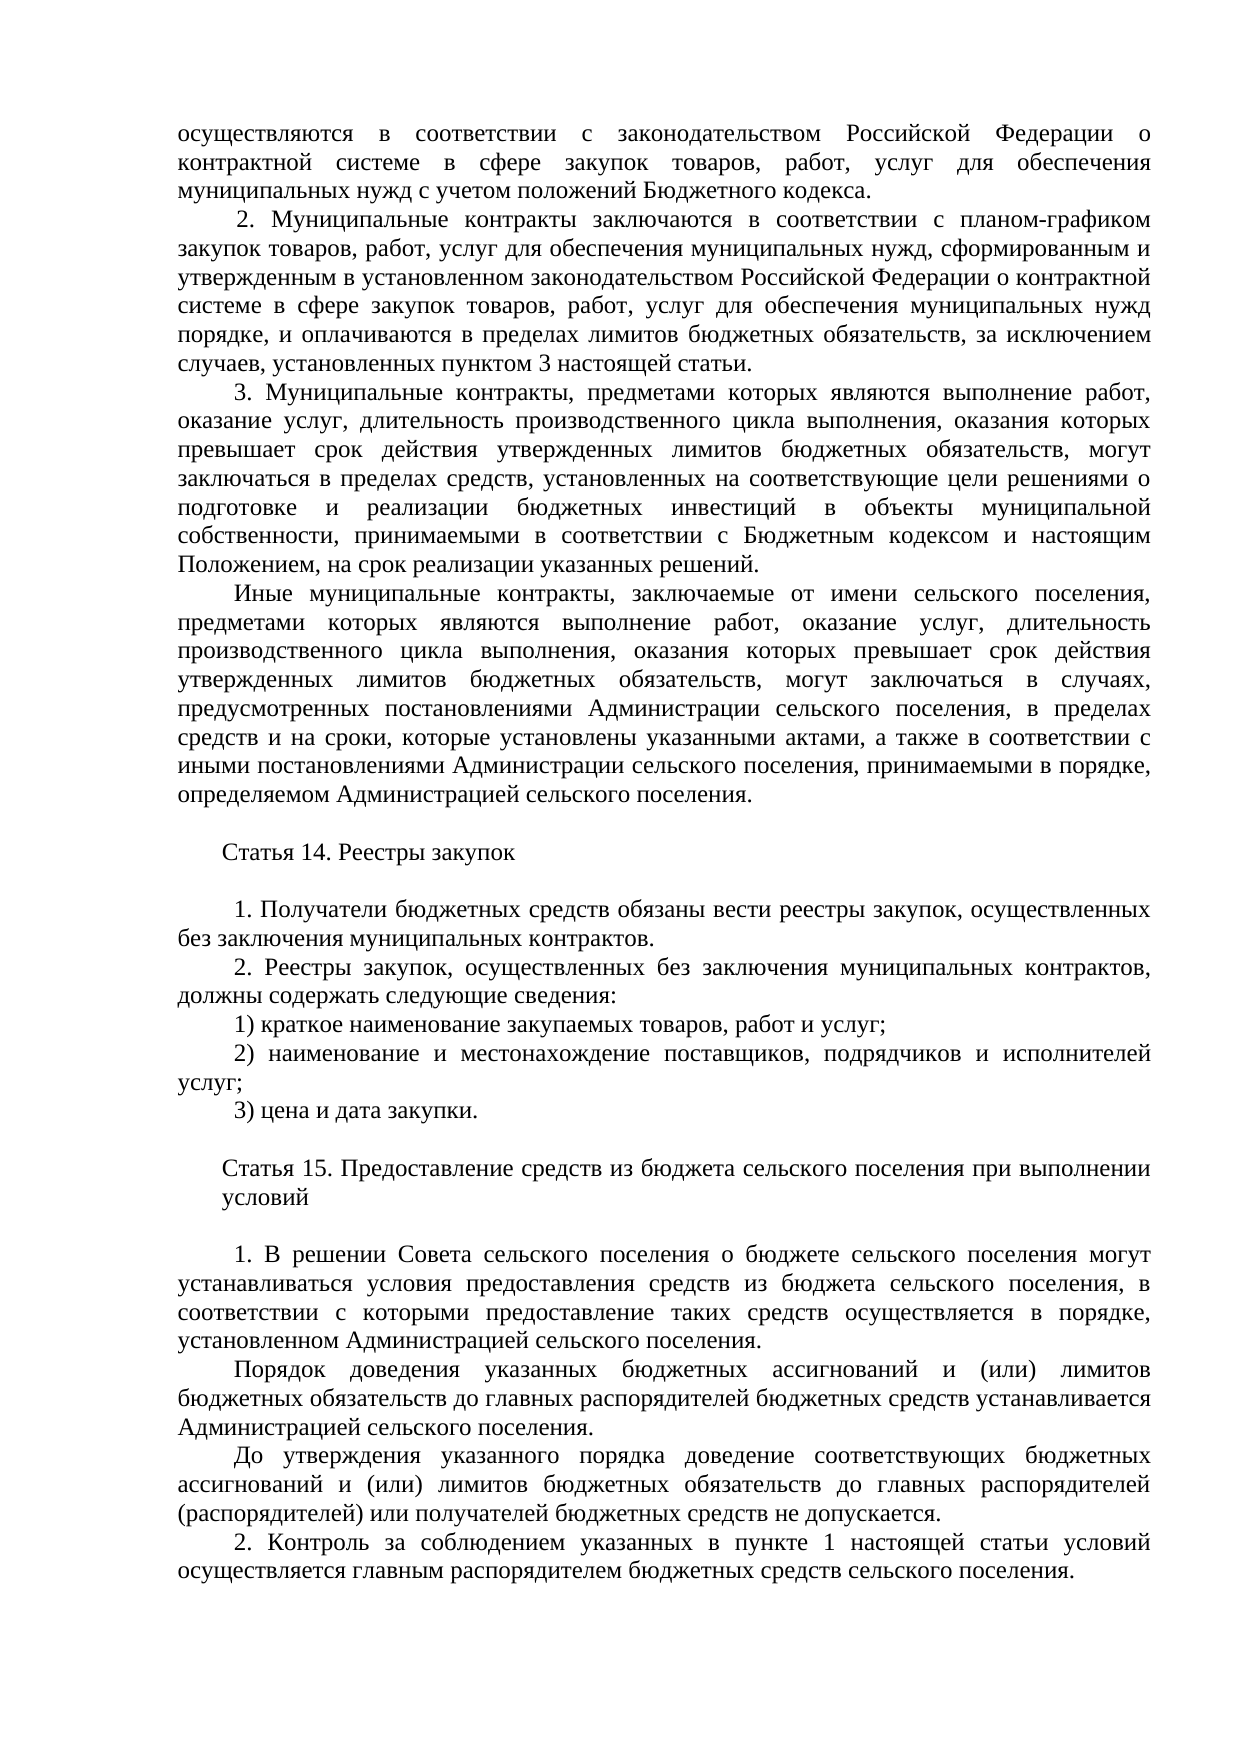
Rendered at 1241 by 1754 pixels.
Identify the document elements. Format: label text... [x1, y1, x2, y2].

text Порядок доведения указанных бюджетных ассигнований и (или) лимитов бюджетных обязательств до главных распорядителей бюджетных средств устанавливается Администрацией сельского поселения. [177, 1354, 1152, 1441]
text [177, 118, 1152, 204]
text 2. Контроль за соблюдением указанных в пункте 1 настоящей статьи условий осуществляется главным распорядителем бюджетных средств сельского поселения. [177, 1527, 1152, 1584]
text 2) наименование и местонахождение поставщиков, подрядчиков и исполнителей услуг; [177, 1038, 1152, 1096]
text 2. Муниципальные контракты заключаются в соответствии с планом-графиком закупок товаров, работ, услуг для обеспечения муниципальных нужд, сформированным и утвержденным в установленном законодательством Российской Федерации о контрактной системе в сфере закупок товаров, работ, услуг для обеспечения муниципальных нужд порядке, и оплачиваются в пределах лимитов бюджетных обязательств, за исключением случаев, установленных пунктом 3 настоящей статьи. [177, 204, 1152, 377]
text 1. В решении Совета сельского поселения о бюджете сельского поселения могут устанавливаться условия предоставления средств из бюджета сельского поселения, в соответствии с которыми предоставление таких средств осуществляется в порядке, установленном Администрацией сельского поселения. [177, 1239, 1152, 1354]
text Статья 15. Предоставление средств из бюджета сельского поселения при выполнении условий [222, 1153, 1152, 1211]
text 1. Получатели бюджетных средств обязаны вести реестры закупок, осуществленных без заключения муниципальных контрактов. [177, 894, 1152, 952]
text До утверждения указанного порядка доведение соответствующих бюджетных ассигнований и (или) лимитов бюджетных обязательств до главных распорядителей (распорядителей) или получателей бюджетных средств не допускается. [177, 1441, 1152, 1527]
text Иные муниципальные контракты, заключаемые от имени сельского поселения, предметами которых являются выполнение работ, оказание услуг, длительность производственного цикла выполнения, оказания которых превышает срок действия утвержденных лимитов бюджетных обязательств, могут заключаться в случаях, предусмотренных постановлениями Администрации сельского поселения, в пределах средств и на сроки, которые установлены указанными актами, а также в соответствии с иными постановлениями Администрации сельского поселения, принимаемыми в порядке, определяемом Администрацией сельского поселения. [177, 578, 1152, 808]
text 3) цена и дата закупки. [177, 1096, 1152, 1124]
text 2. Реестры закупок, осуществленных без заключения муниципальных контрактов, должны содержать следующие сведения: [177, 952, 1152, 1009]
text 1) краткое наименование закупаемых товаров, работ и услуг; [177, 1009, 1152, 1038]
text Статья 14. Реестры закупок [222, 837, 1152, 866]
text 3. Муниципальные контракты, предметами которых являются выполнение работ, оказание услуг, длительность производственного цикла выполнения, оказания которых превышает срок действия утвержденных лимитов бюджетных обязательств, могут заключаться в пределах средств, установленных на соответствующие цели решениями о подготовке и реализации бюджетных инвестиций в объекты муниципальной собственности, принимаемыми в соответствии с Бюджетным кодексом и настоящим Положением, на срок реализации указанных решений. [177, 377, 1152, 578]
